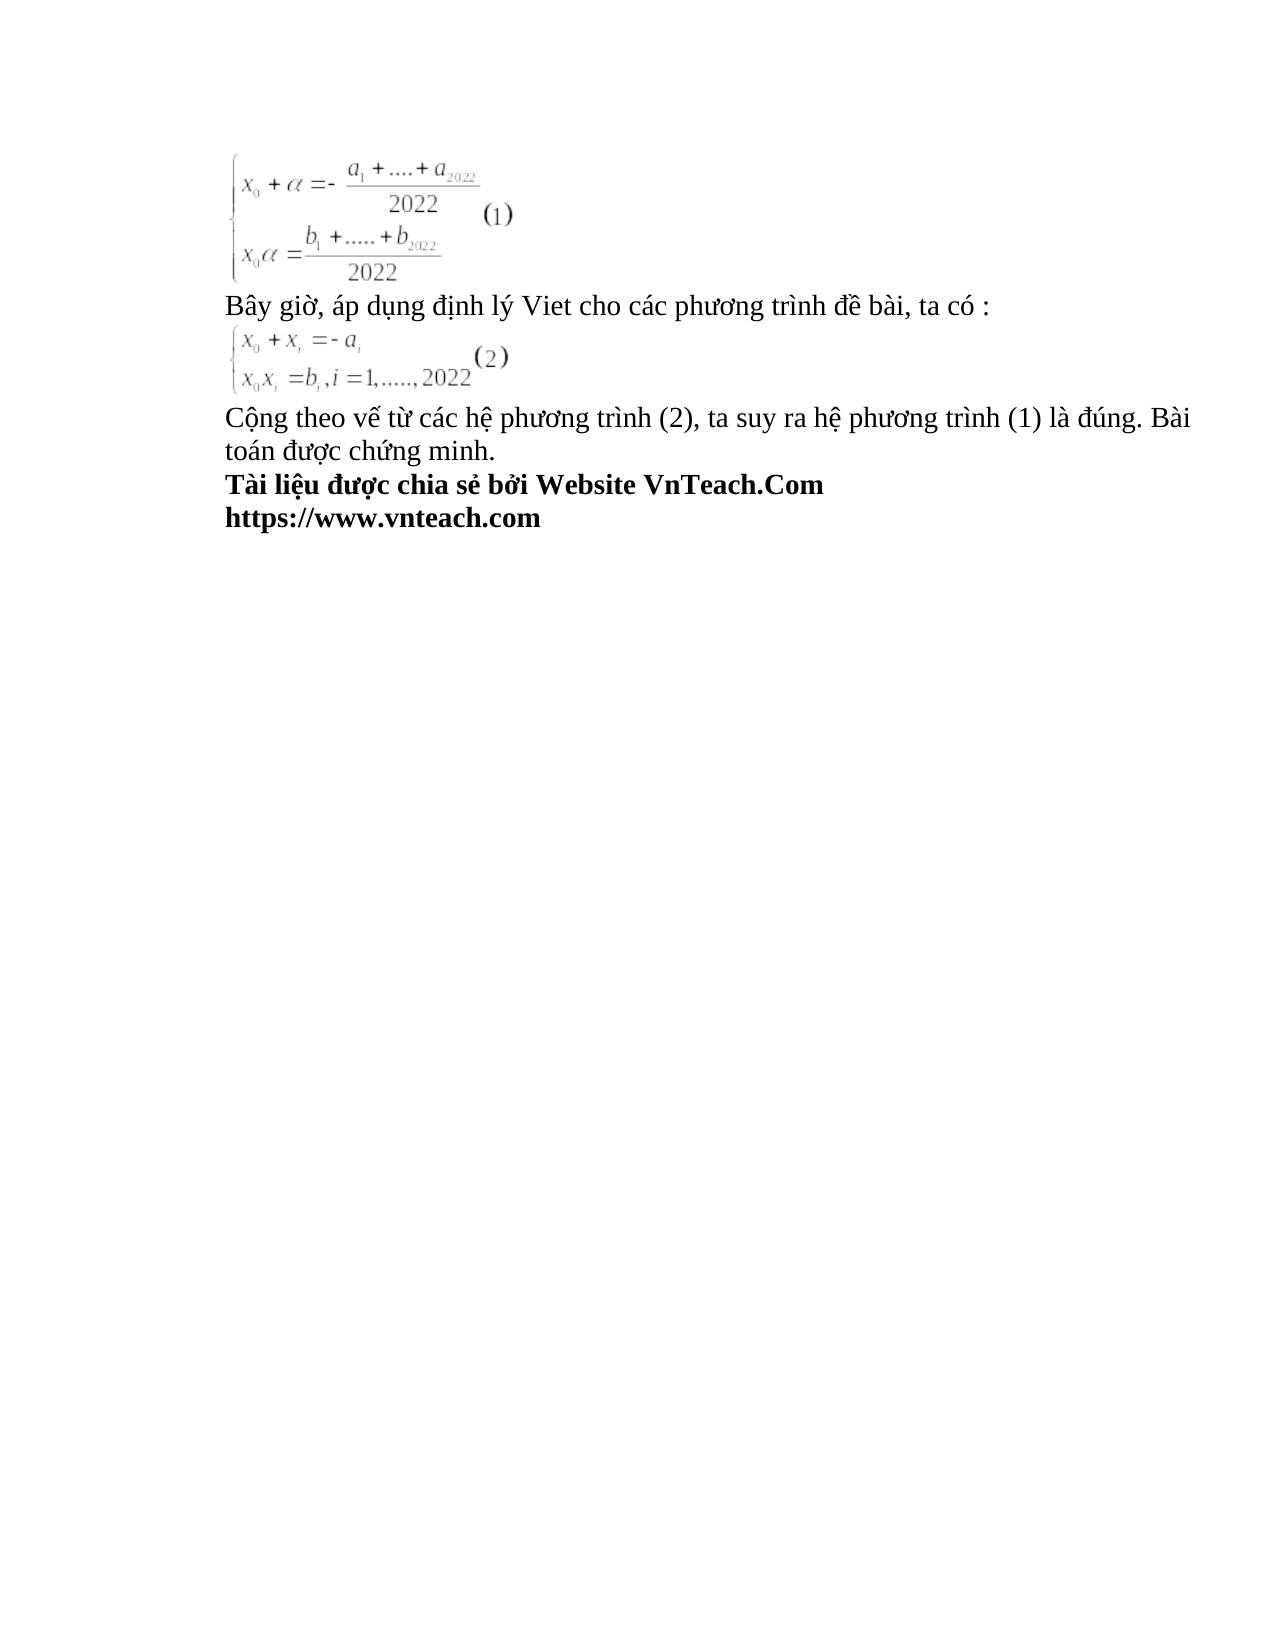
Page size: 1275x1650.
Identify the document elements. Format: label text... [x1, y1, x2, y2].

list Tài liệu được chia sẻ bởi Website VnTeach.Com [225, 467, 1200, 500]
list https://www.vnteach.com [225, 500, 1200, 534]
list Bây giờ, áp dụng định lý Viet cho các phương trình đề bài, ta có : [225, 288, 1200, 322]
list Cộng theo vế từ các hệ phương trình (2), ta suy ra hệ phương trình (1) là đúng. Bài toán được chứng minh. [225, 400, 1200, 467]
